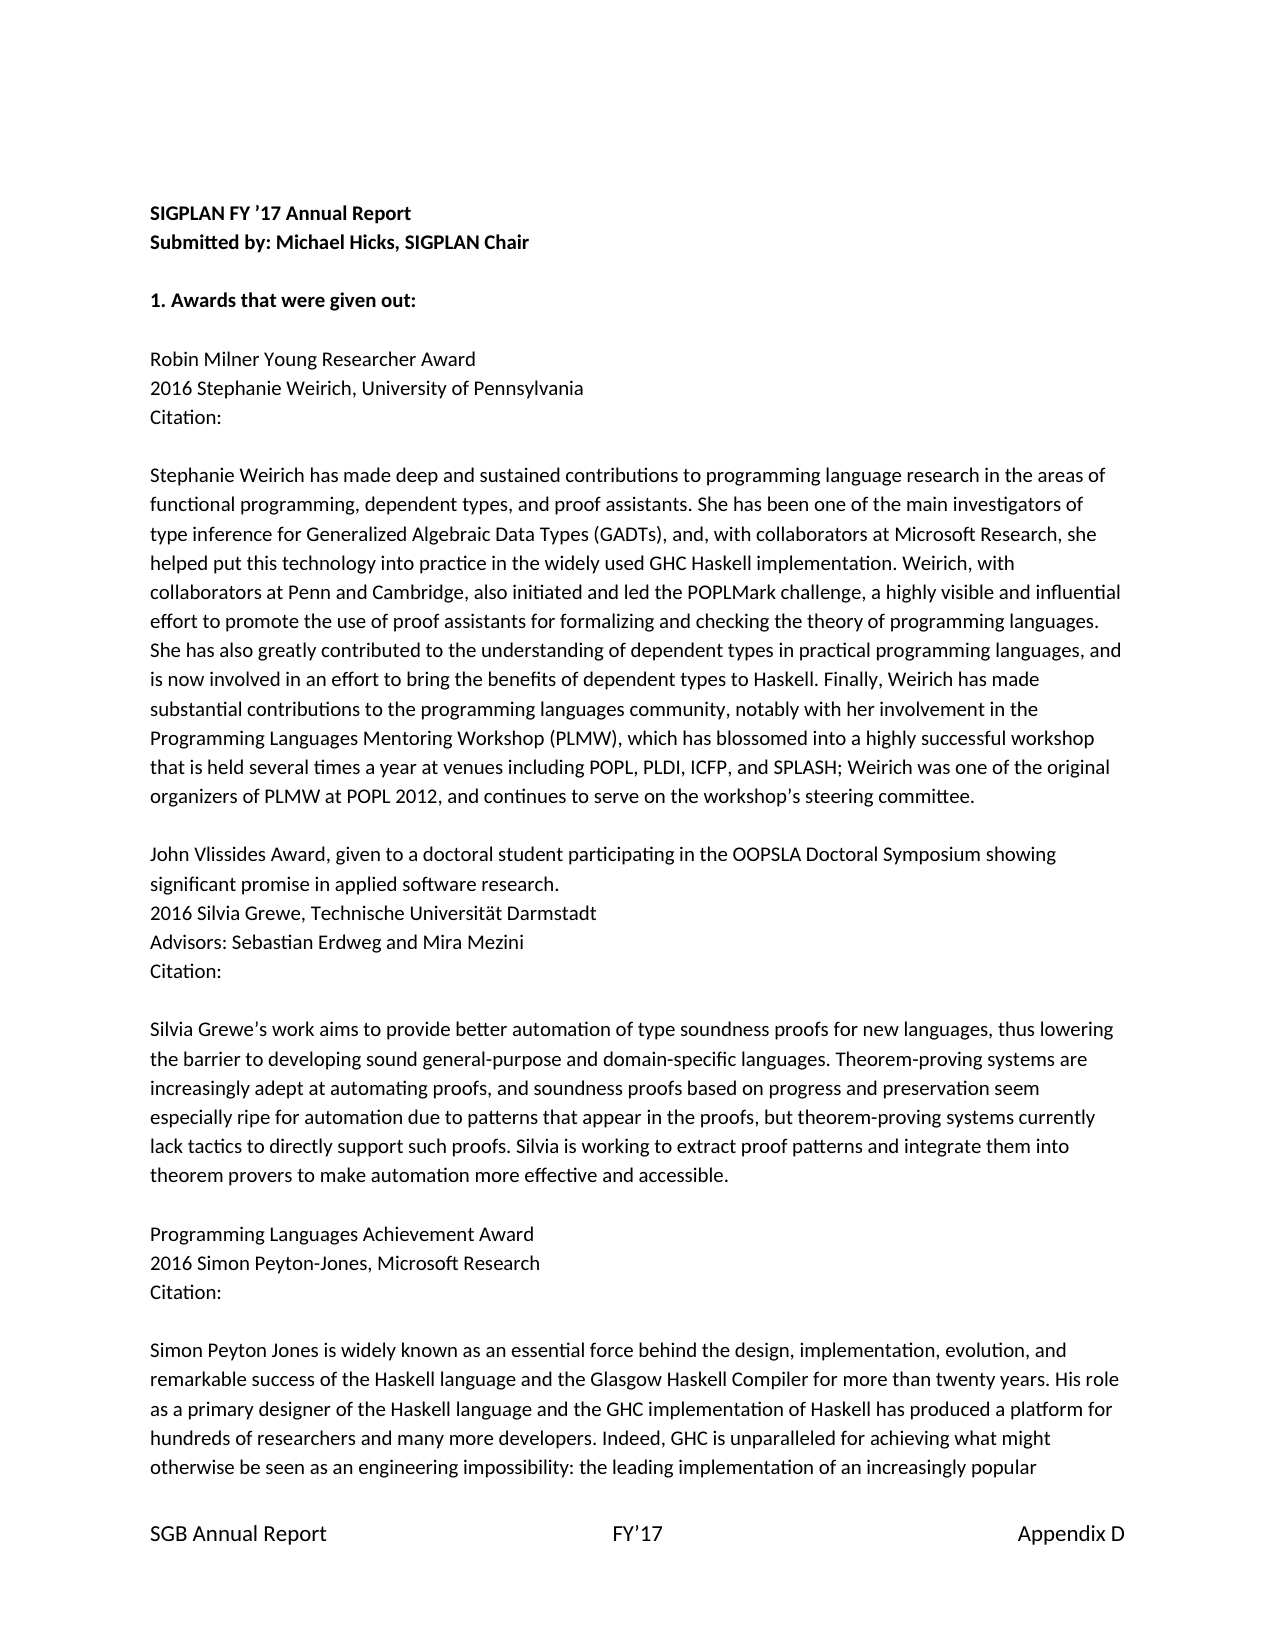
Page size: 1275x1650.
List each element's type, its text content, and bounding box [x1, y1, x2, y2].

text Citation: [150, 958, 1125, 984]
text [150, 1337, 1125, 1479]
text Silvia Grewe’s work aims to provide better automation of type soundness proofs for new languages, thus lowering the barrier to developing sound general-purpose and domain-specific languages. Theorem-proving systems are increasingly adept at automating proofs, and soundness proofs based on progress and preservation seem especially ripe for automation due to patterns that appear in the proofs, but theorem-proving systems currently lack tactics to directly support such proofs. Silvia is working to extract proof patterns and integrate them into theorem provers to make automation more effective and accessible. [150, 1017, 1125, 1188]
text 2016 Silvia Grewe, Technische Universität Darmstadt [150, 900, 1125, 925]
text 2016 Stephanie Weirich, University of Pennsylvania [150, 375, 1125, 400]
text Citation: [150, 404, 1125, 429]
text Advisors: Sebastian Erdweg and Mira Mezini [150, 929, 1125, 954]
text John Vlissides Award, given to a doctoral student participating in the OOPSLA Doctoral Symposium showing significant promise in applied software research. [150, 842, 1125, 896]
text 2016 Simon Peyton-Jones, Microsoft Research [150, 1250, 1125, 1275]
text Stephanie Weirich has made deep and sustained contributions to programming language research in the areas of functional programming, dependent types, and proof assistants. She has been one of the main investigators of type inference for Generalized Algebraic Data Types (GADTs), and, with collaborators at Microsoft Research, she helped put this technology into practice in the widely used GHC Haskell implementation. Weirich, with collaborators at Penn and Cambridge, also initiated and led the POPLMark challenge, a highly visible and influential effort to promote the use of proof assistants for formalizing and checking the theory of programming languages. She has also greatly contributed to the understanding of dependent types in practical programming languages, and is now involved in an effort to bring the benefits of dependent types to Haskell. Finally, Weirich has made substantial contributions to the programming languages community, notably with her involvement in the Programming Languages Mentoring Workshop (PLMW), which has blossomed into a highly successful workshop that is held several times a year at venues including POPL, PLDI, ICFP, and SPLASH; Weirich was one of the original organizers of PLMW at POPL 2012, and continues to serve on the workshop’s steering committee. [150, 462, 1125, 809]
text 1. Awards that were given out: [150, 287, 1125, 313]
text Programming Languages Achievement Award [150, 1221, 1125, 1246]
text Submitted by: Michael Hicks, SIGPLAN Chair [150, 229, 1125, 254]
text Citation: [150, 1279, 1125, 1304]
text Robin Milner Young Researcher Award [150, 346, 1125, 371]
text SIGPLAN FY ’17 Annual Report [150, 200, 1125, 225]
